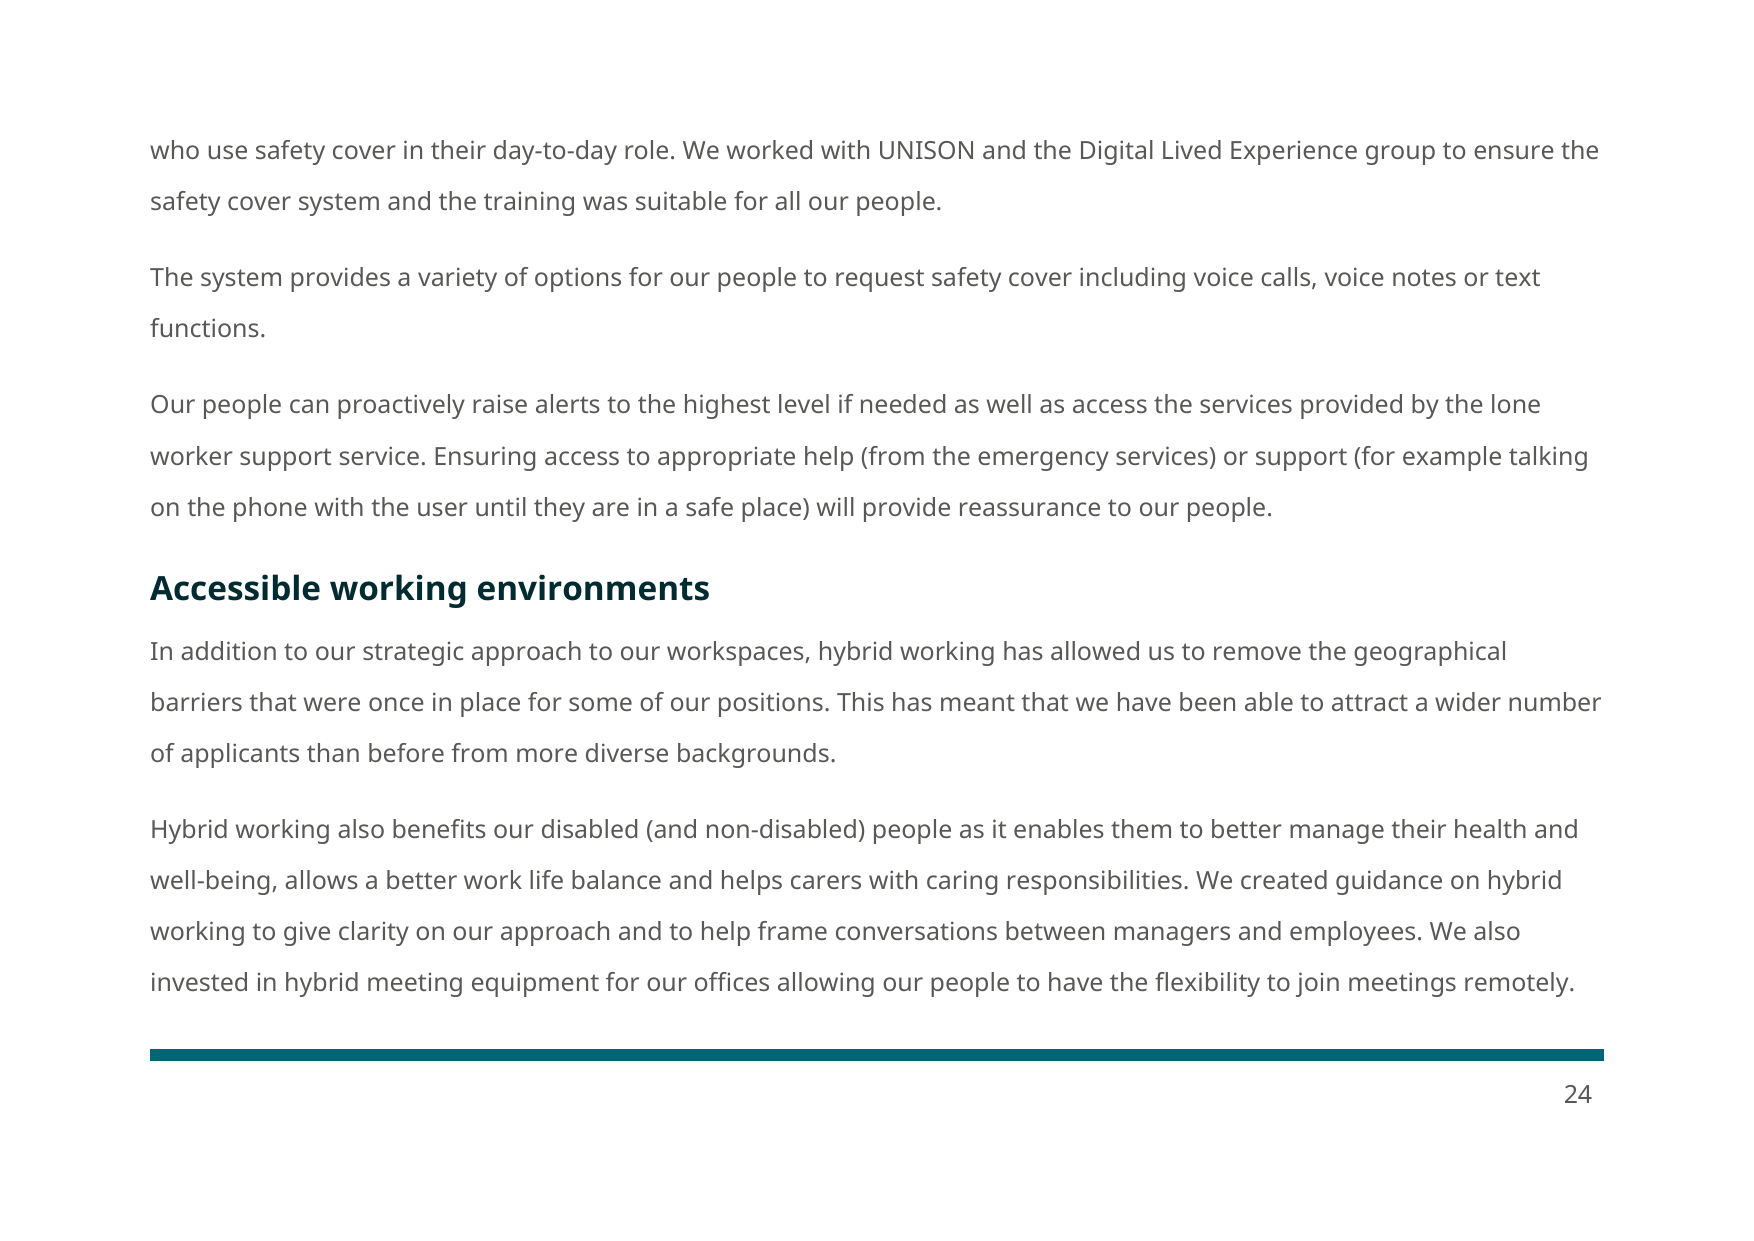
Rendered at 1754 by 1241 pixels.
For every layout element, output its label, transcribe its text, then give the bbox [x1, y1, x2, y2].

text Our people can proactively raise alerts to the highest level if needed as well as access the services provided by the lone worker support service. Ensuring access to appropriate help (from the emergency services) or support (for example talking on the phone with the user until they are in a safe place) will provide reassurance to our people. [150, 387, 1604, 523]
subtitle Accessible working environments [150, 565, 1604, 611]
text In addition to our strategic approach to our workspaces, hybrid working has allowed us to remove the geographical barriers that were once in place for some of our positions. This has meant that we have been able to attract a wider number of applicants than before from more diverse backgrounds. [150, 633, 1604, 769]
text The system provides a variety of options for our people to request safety cover including voice calls, voice notes or text functions. [150, 260, 1604, 345]
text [150, 133, 1604, 218]
text Hybrid working also benefits our disabled (and non-disabled) people as it enables them to better manage their health and well-being, allows a better work life balance and helps carers with caring responsibilities. We created guidance on hybrid working to give clarity on our approach and to help frame conversations between managers and employees. We also invested in hybrid meeting equipment for our offices allowing our people to have the flexibility to join meetings remotely. [150, 811, 1604, 999]
